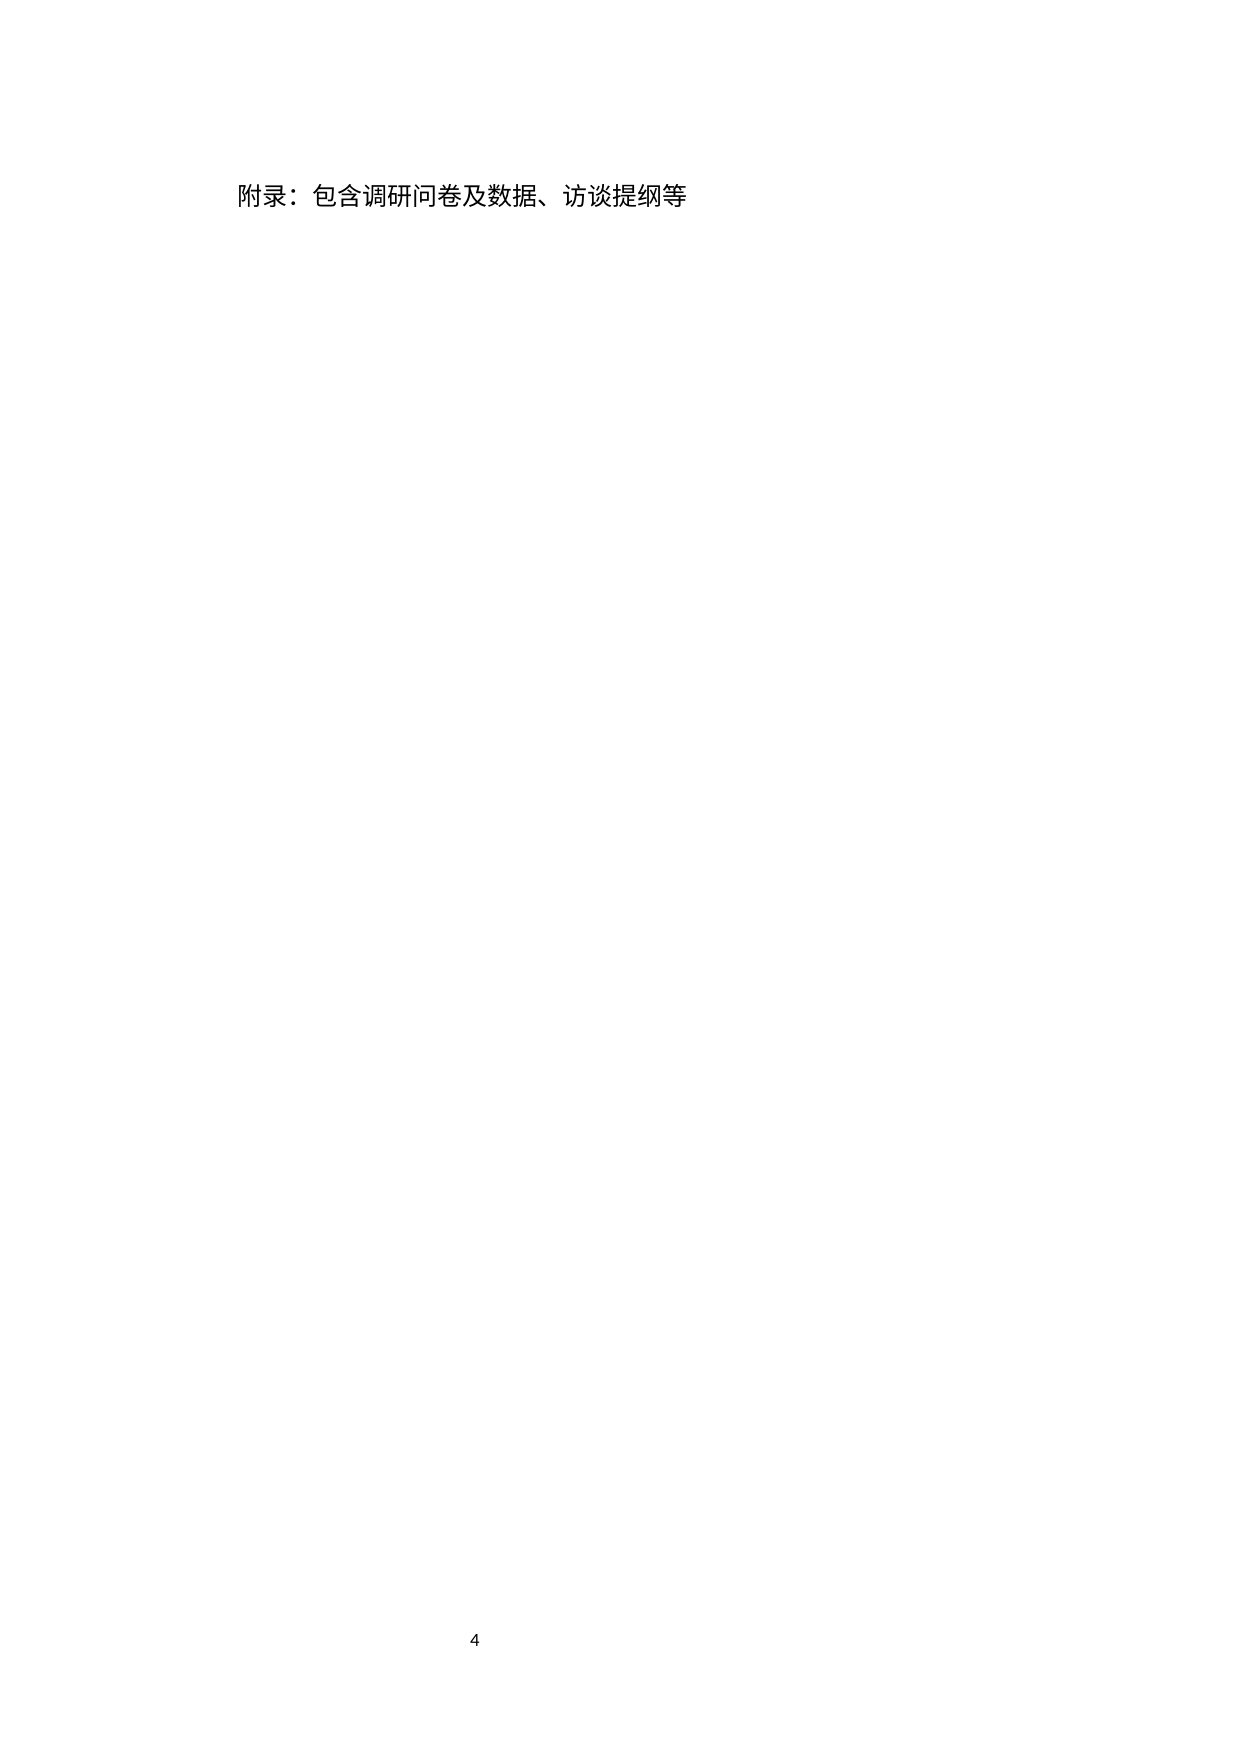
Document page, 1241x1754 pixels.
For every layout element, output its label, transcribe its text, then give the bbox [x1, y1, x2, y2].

text 附录‌：包含调研问卷及数据、访谈提纲等‌ [187, 162, 1053, 227]
